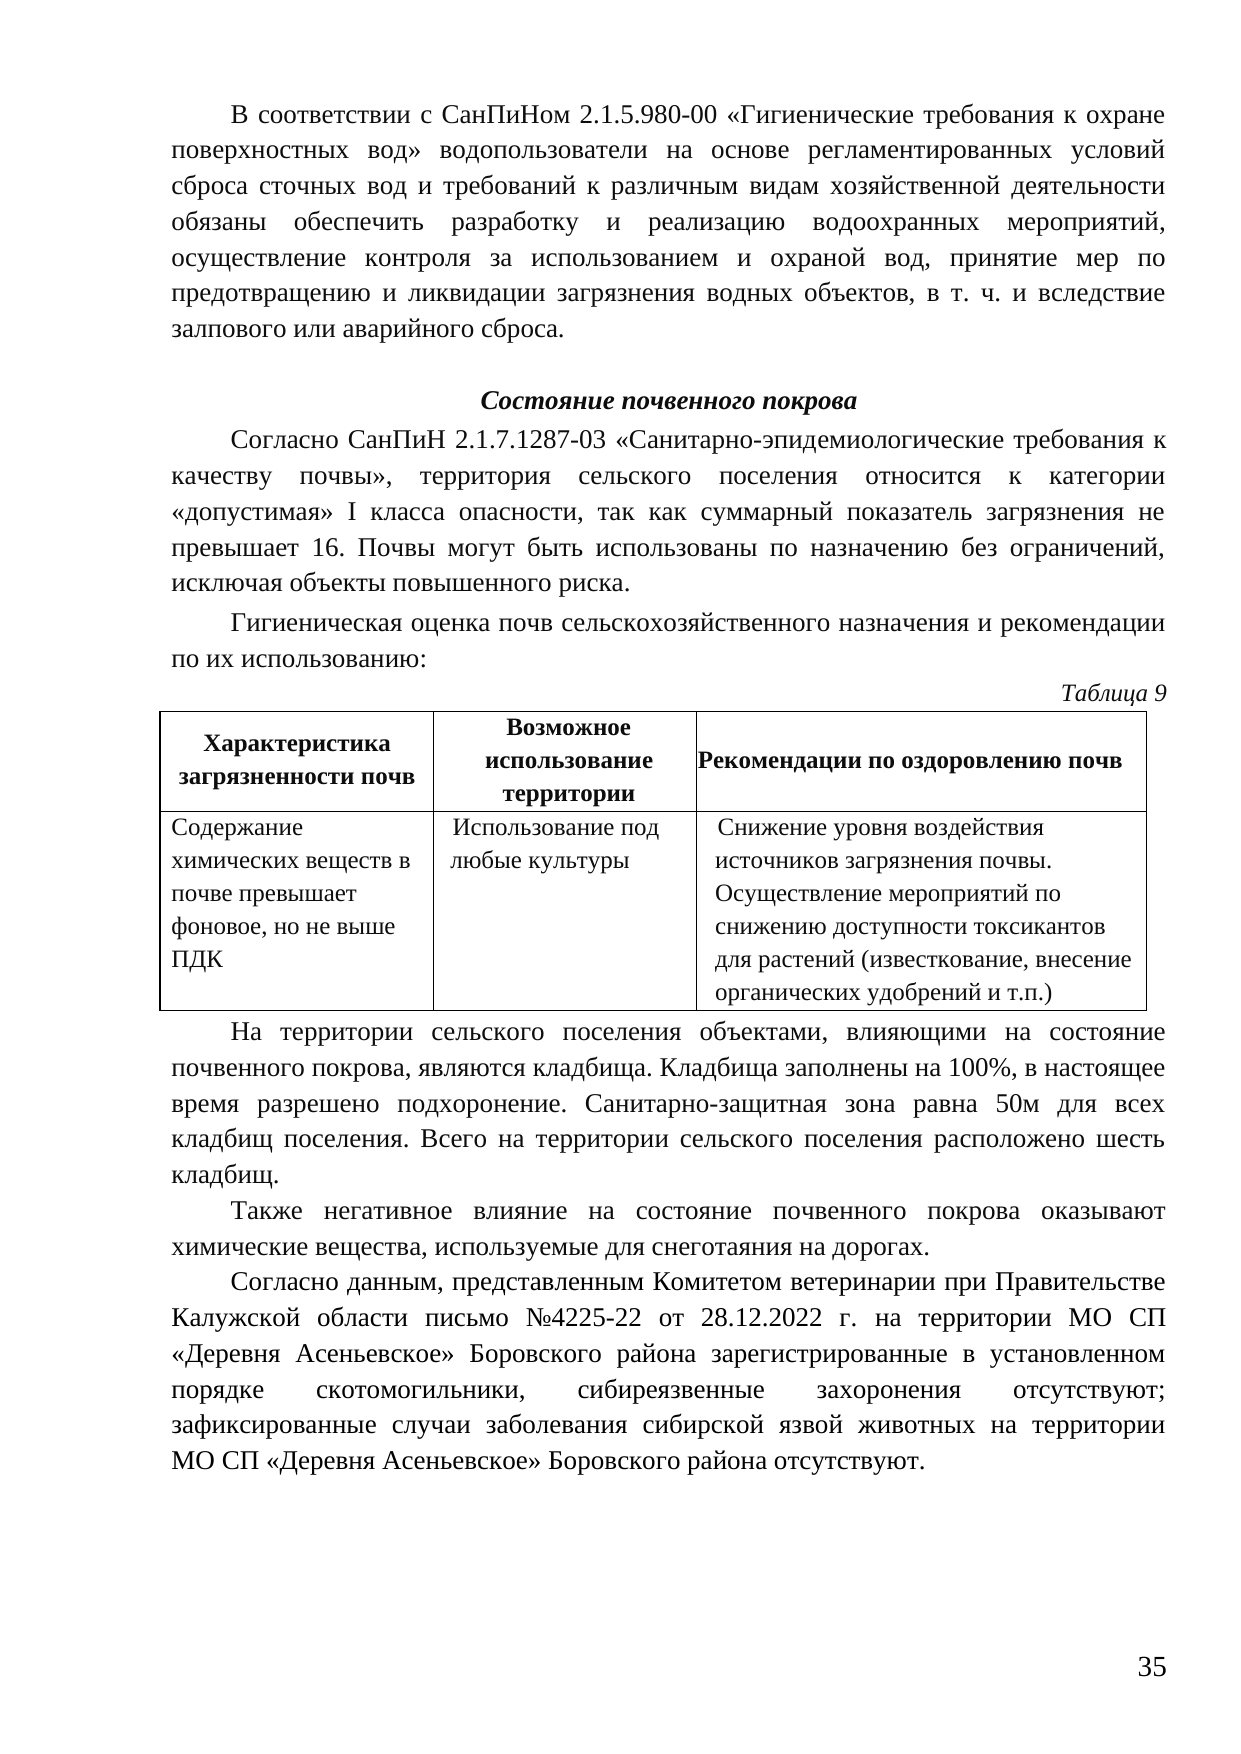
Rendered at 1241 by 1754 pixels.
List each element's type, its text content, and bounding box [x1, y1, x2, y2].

table_header Характеристика загрязненности почв [161, 712, 433, 811]
text Согласно СанПиН 2.1.7.1287-03 «Санитарно-эпидeмиологичеcкие требования к качеству почвы», территория сельского поселения относится к категории «допустимая» I класса опасности, так как суммарный показатель загрязнения не превышает 16. Почвы могут быть использованы по назначению без ограничений, исключая объекты повышенного риска. [171, 424, 1167, 598]
table_cell Снижение уровня воздействия источников загрязнения почвы. Осуществление мероприятий по снижению доступности токсикантов для растений (известкование, внесение органических удобрений и т.п.) [697, 812, 1146, 1010]
text Согласно данным, представленным Комитетом ветеринарии при Правительстве Калужской области письмо №4225-22 от 28.12.2022 г. на территории МО СП «Деревня Асеньевское» Боровского района зарегистрированные в установленном порядке скотомогильники, сибиреязвенные захоронения отсутствуют; зафиксированные случаи заболевания сибирской язвой животных на территории МО СП «Деревня Асеньевское» Боровского района отсутствуют. [171, 1266, 1167, 1475]
text На территории сельского поселения объектами, влияющими на состояние почвенного покрова, являются кладбища. Кладбища заполнены на 100%, в настоящее время разрешено подхоронение. Санитарно-защитная зона равна 50м для всех кладбищ поселения. Всего на территории сельского поселения расположено шесть кладбищ. [171, 1015, 1167, 1189]
text В соответствии с СанПиНом 2.1.5.980-00 «Гигиенические требования к охране поверхностных вод» водопользователи на основе регламентированных условий сброса сточных вод и требований к различным видам хозяйственной деятельности обязаны обеспечить разработку и реализацию водоохранных мероприятий, осуществление контроля за использованием и охраной вод, принятие мер по предотвращению и ликвидации загрязнения водных объектов, в т. ч. и вследствие залпового или аварийного сброса. [171, 98, 1167, 343]
table_cell Использование под любые культуры [434, 812, 696, 1010]
text Гигиеническая оценка почв сельскохозяйственного назначения и рекомендации по их использованию: [171, 606, 1167, 673]
title Состояние почвенного покрова [171, 384, 1167, 415]
table_header Возможное использование территории [434, 712, 696, 811]
table_header Рекомендации по оздоровлению почв [697, 712, 1146, 811]
table_cell Содержание химических веществ в почве превышает фоновое, но не выше ПДК [161, 812, 433, 1010]
text Таблица 9 [171, 678, 1167, 707]
text Также негативное влияние на состояние почвенного покрова оказывают химические вещества, используемые для снеготаяния на дорогах. [171, 1194, 1167, 1261]
